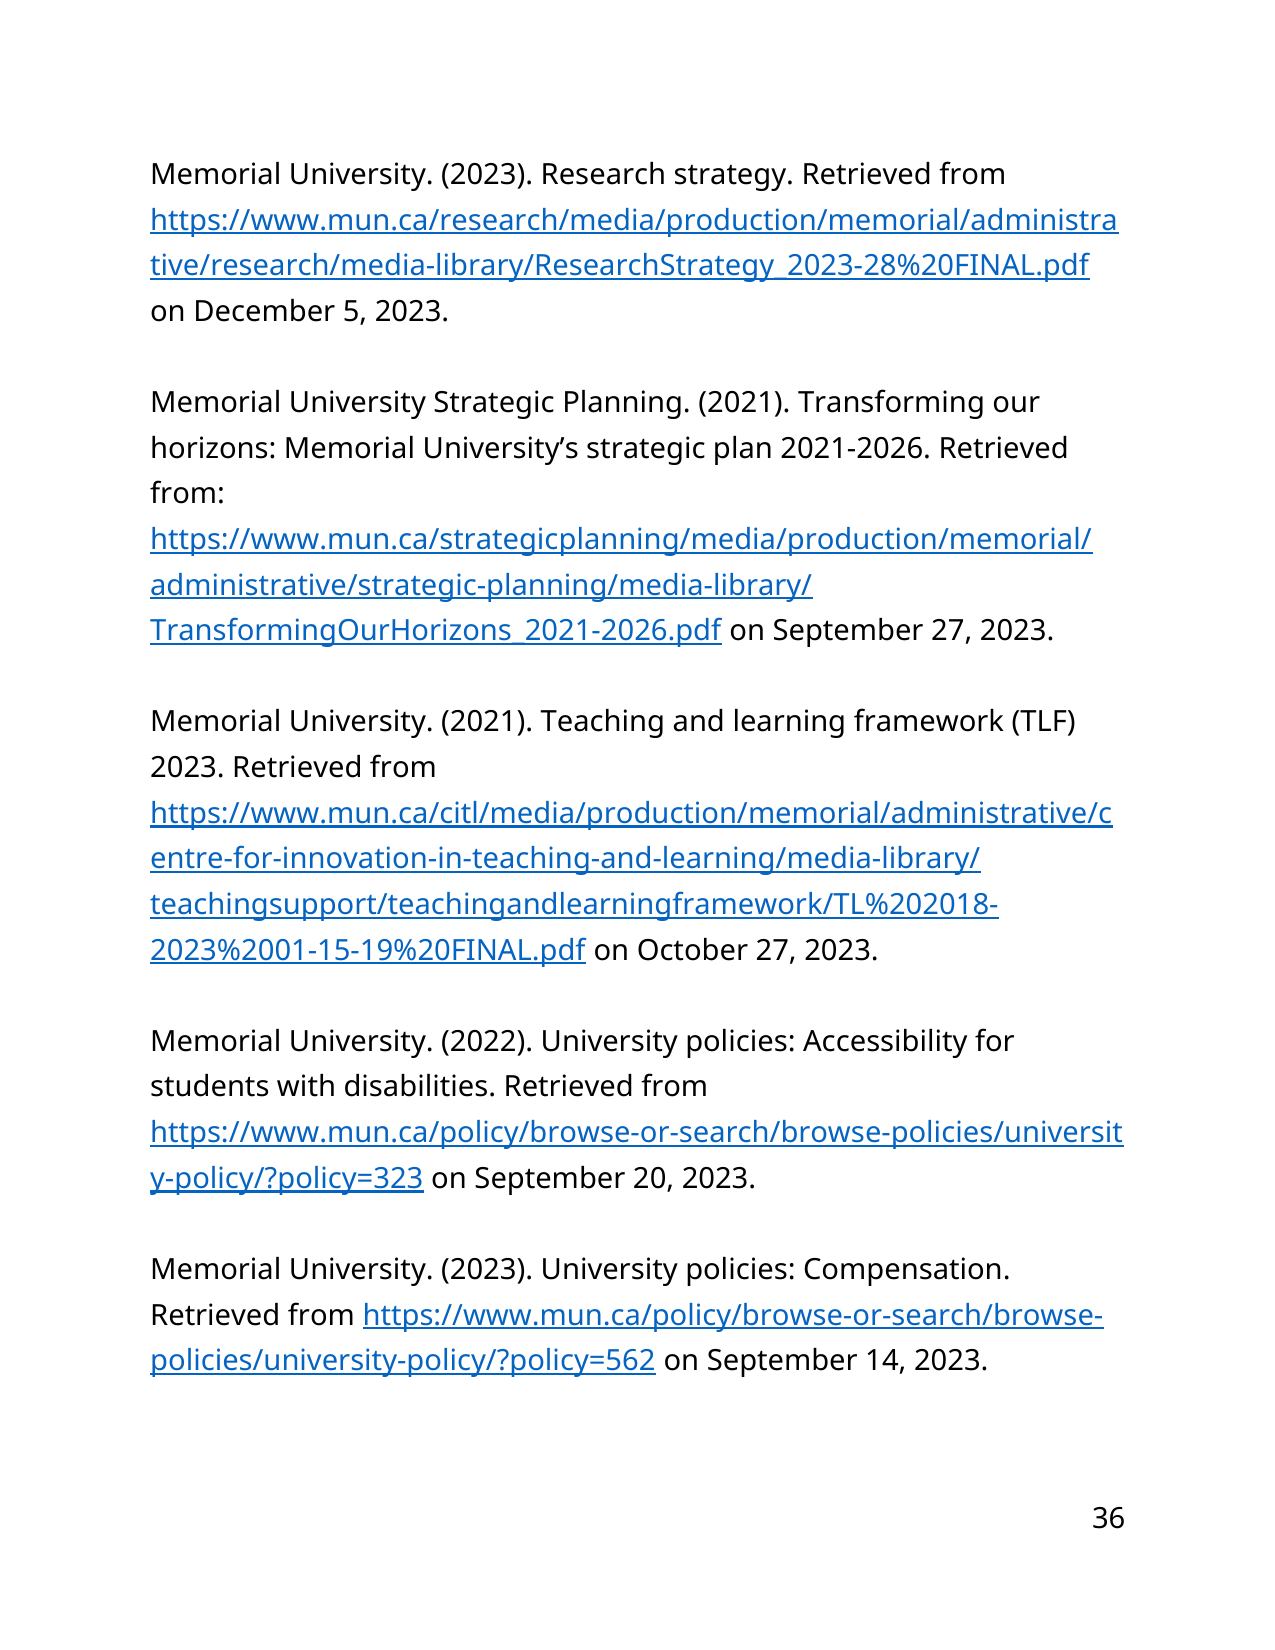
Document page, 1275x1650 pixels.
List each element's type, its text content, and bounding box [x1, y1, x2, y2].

text Memorial University. (2023). Research strategy. Retrieved from https://www.mun.ca/research/media/production/memorial/administrative/research/media-library/ResearchStrategy_2023-28%20FINAL.pdf on December 5, 2023. [150, 153, 1125, 330]
text Memorial University Strategic Planning. (2021). Transforming our horizons: Memorial University’s strategic plan 2021-2026. Retrieved from: [150, 381, 1125, 512]
text https://www.mun.ca/strategicplanning/media/production/memorial/administrative/strategic-planning/media-library/TransformingOurHorizons_2021-2026.pdf on September 27, 2023. [150, 518, 1125, 649]
text Memorial University. (2023). University policies: Compensation. Retrieved from https://www.mun.ca/policy/browse-or-search/browse-policies/university-policy/?policy=562 on September 14, 2023. [150, 1248, 1125, 1379]
text Memorial University. (2022). University policies: Accessibility for students with disabilities. Retrieved from https://www.mun.ca/policy/browse-or-search/browse-policies/university-policy/?policy=323 on September 20, 2023. [150, 974, 1125, 1197]
text Memorial University. (2021). Teaching and learning framework (TLF) 2023. Retrieved from https://www.mun.ca/citl/media/production/memorial/administrative/centre-for-innovation-in-teaching-and-learning/media-library/teachingsupport/teachingandlearningframework/TL%202018-2023%2001-15-19%20FINAL.pdf on October 27, 2023. [150, 701, 1125, 968]
